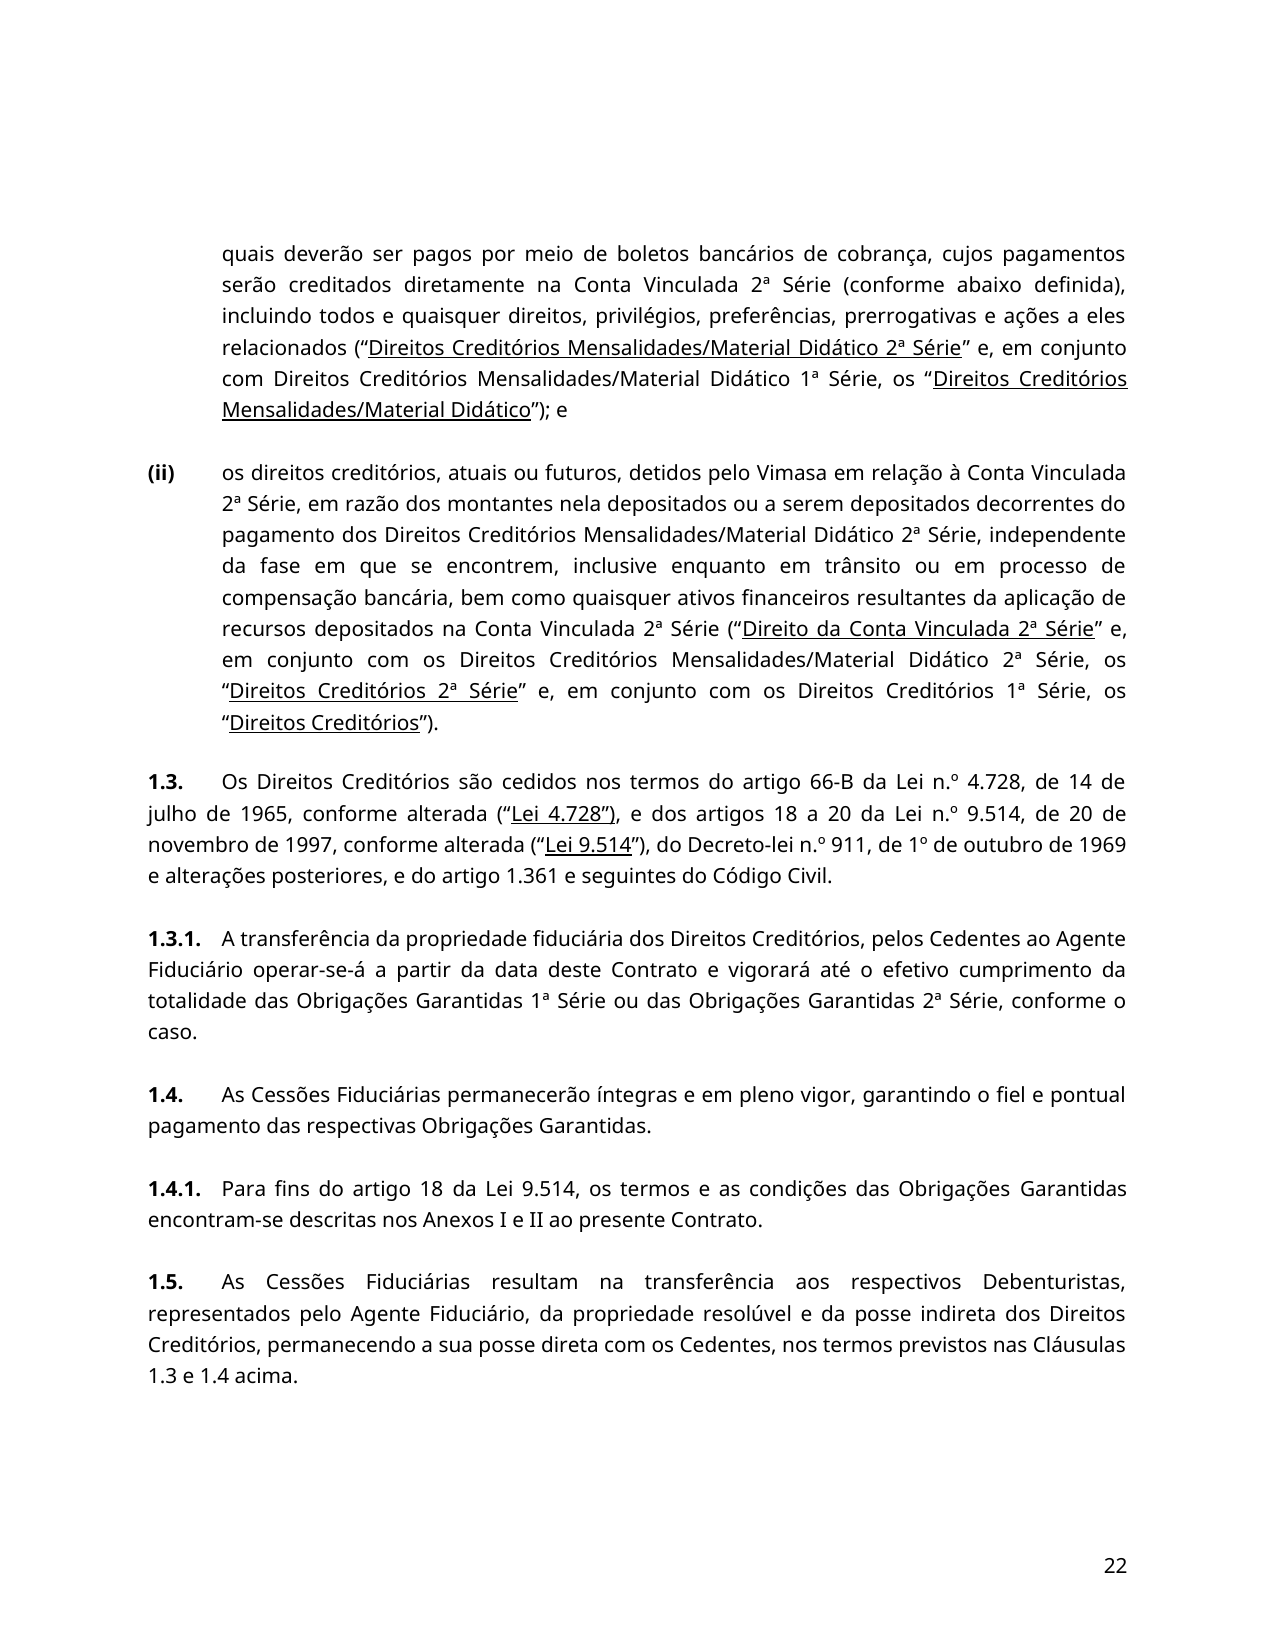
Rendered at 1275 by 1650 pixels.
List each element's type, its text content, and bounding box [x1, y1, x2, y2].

list Os Direitos Creditórios são cedidos nos termos do artigo 66-B da Lei n.º 4.728, de 14 de julho de 1965, conforme alterada (“Lei 4.728”), e dos artigos 18 a 20 da Lei n.º 9.514, de 20 de novembro de 1997, conforme alterada (“Lei 9.514”), do Decreto-lei n.º 911, de 1º de outubro de 1969 e alterações posteriores, e do artigo 1.361 e seguintes do Código Civil. [148, 765, 1127, 890]
list As Cessões Fiduciárias resultam na transferência aos respectivos Debenturistas, representados pelo Agente Fiduciário, da propriedade resolúvel e da posse indireta dos Direitos Creditórios, permanecendo a sua posse direta com os Cedentes, nos termos previstos nas Cláusulas 1.3 e 1.4 acima. [148, 1265, 1127, 1390]
list os direitos creditórios, atuais ou futuros, detidos pelo Vimasa em relação à Conta Vinculada 2ª Série, em razão dos montantes nela depositados ou a serem depositados decorrentes do pagamento dos Direitos Creditórios Mensalidades/Material Didático 2ª Série, independente da fase em que se encontrem, inclusive enquanto em trânsito ou em processo de compensação bancária, bem como quaisquer ativos financeiros resultantes da aplicação de recursos depositados na Conta Vinculada 2ª Série (“Direito da Conta Vinculada 2ª Série” e, em conjunto com os Direitos Creditórios Mensalidades/Material Didático 2ª Série, os “Direitos Creditórios 2ª Série” e, em conjunto com os Direitos Creditórios 1ª Série, os “Direitos Creditórios”). [148, 455, 1127, 736]
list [148, 236, 1127, 424]
list Para fins do artigo 18 da Lei 9.514, os termos e as condições das Obrigações Garantidas encontram-se descritas nos Anexos I e II ao presente Contrato. [148, 1171, 1127, 1233]
list A transferência da propriedade fiduciária dos Direitos Creditórios, pelos Cedentes ao Agente Fiduciário operar-se-á a partir da data deste Contrato e vigorará até o efetivo cumprimento da totalidade das Obrigações Garantidas 1ª Série ou das Obrigações Garantidas 2ª Série, conforme o caso. [148, 921, 1127, 1046]
list As Cessões Fiduciárias permanecerão íntegras e em pleno vigor, garantindo o fiel e pontual pagamento das respectivas Obrigações Garantidas. [148, 1077, 1127, 1140]
